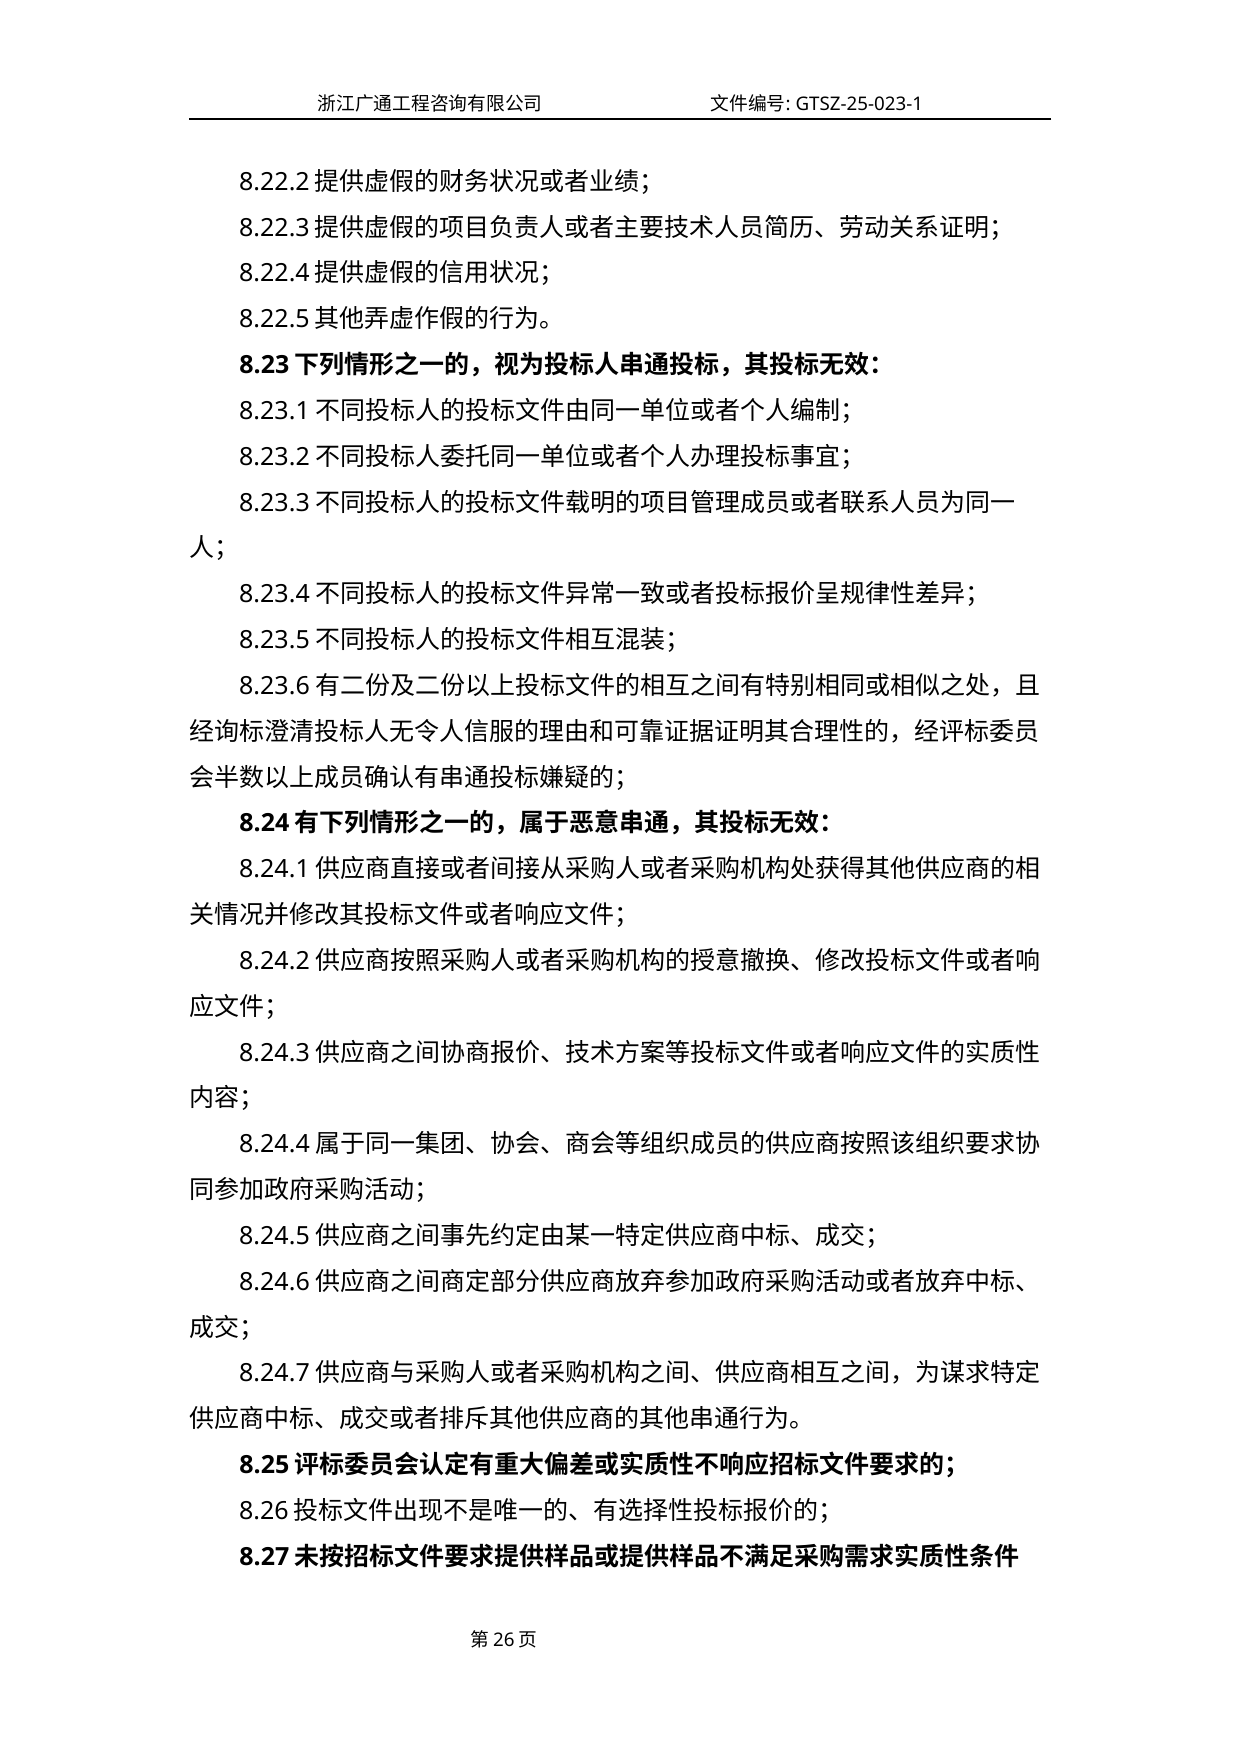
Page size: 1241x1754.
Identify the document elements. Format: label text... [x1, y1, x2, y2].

text 8.23.1不同投标人的投标文件由同一单位或者个人编制； [189, 383, 1051, 428]
text 8.24.5供应商之间事先约定由某一特定供应商中标、成交； [189, 1208, 1051, 1253]
text 8.24有下列情形之一的，属于恶意串通，其投标无效： [189, 795, 1051, 841]
text 8.26投标文件出现不是唯一的、有选择性投标报价的； [189, 1483, 1051, 1528]
text 8.22.2提供虚假的财务状况或者业绩； [239, 153, 1051, 199]
text 8.24.6供应商之间商定部分供应商放弃参加政府采购活动或者放弃中标、成交； [189, 1253, 1051, 1345]
text 8.23下列情形之一的，视为投标人串通投标，其投标无效： [189, 337, 1051, 383]
text 8.23.5不同投标人的投标文件相互混装； [189, 612, 1051, 658]
text 8.23.3不同投标人的投标文件载明的项目管理成员或者联系人员为同一人； [189, 474, 1051, 566]
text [189, 1528, 1051, 1574]
text 8.23.4不同投标人的投标文件异常一致或者投标报价呈规律性差异； [189, 566, 1051, 612]
text 8.24.2供应商按照采购人或者采购机构的授意撤换、修改投标文件或者响应文件； [189, 933, 1051, 1024]
text 8.22.3提供虚假的项目负责人或者主要技术人员简历、劳动关系证明； [239, 199, 1051, 245]
text 8.23.6有二份及二份以上投标文件的相互之间有特别相同或相似之处，且经询标澄清投标人无令人信服的理由和可靠证据证明其合理性的，经评标委员会半数以上成员确认有串通投标嫌疑的； [189, 658, 1051, 795]
text 8.24.7供应商与采购人或者采购机构之间、供应商相互之间，为谋求特定供应商中标、成交或者排斥其他供应商的其他串通行为。 [189, 1345, 1051, 1437]
text 8.24.4属于同一集团、协会、商会等组织成员的供应商按照该组织要求协同参加政府采购活动； [189, 1116, 1051, 1208]
text 8.24.3供应商之间协商报价、技术方案等投标文件或者响应文件的实质性内容； [189, 1024, 1051, 1116]
text 8.23.2不同投标人委托同一单位或者个人办理投标事宜； [189, 428, 1051, 474]
text 8.24.1供应商直接或者间接从采购人或者采购机构处获得其他供应商的相关情况并修改其投标文件或者响应文件； [189, 841, 1051, 933]
text 8.25评标委员会认定有重大偏差或实质性不响应招标文件要求的； [189, 1437, 1051, 1483]
text 8.22.4提供虚假的信用状况； [239, 245, 1051, 291]
text 8.22.5其他弄虚作假的行为。 [239, 291, 1051, 337]
